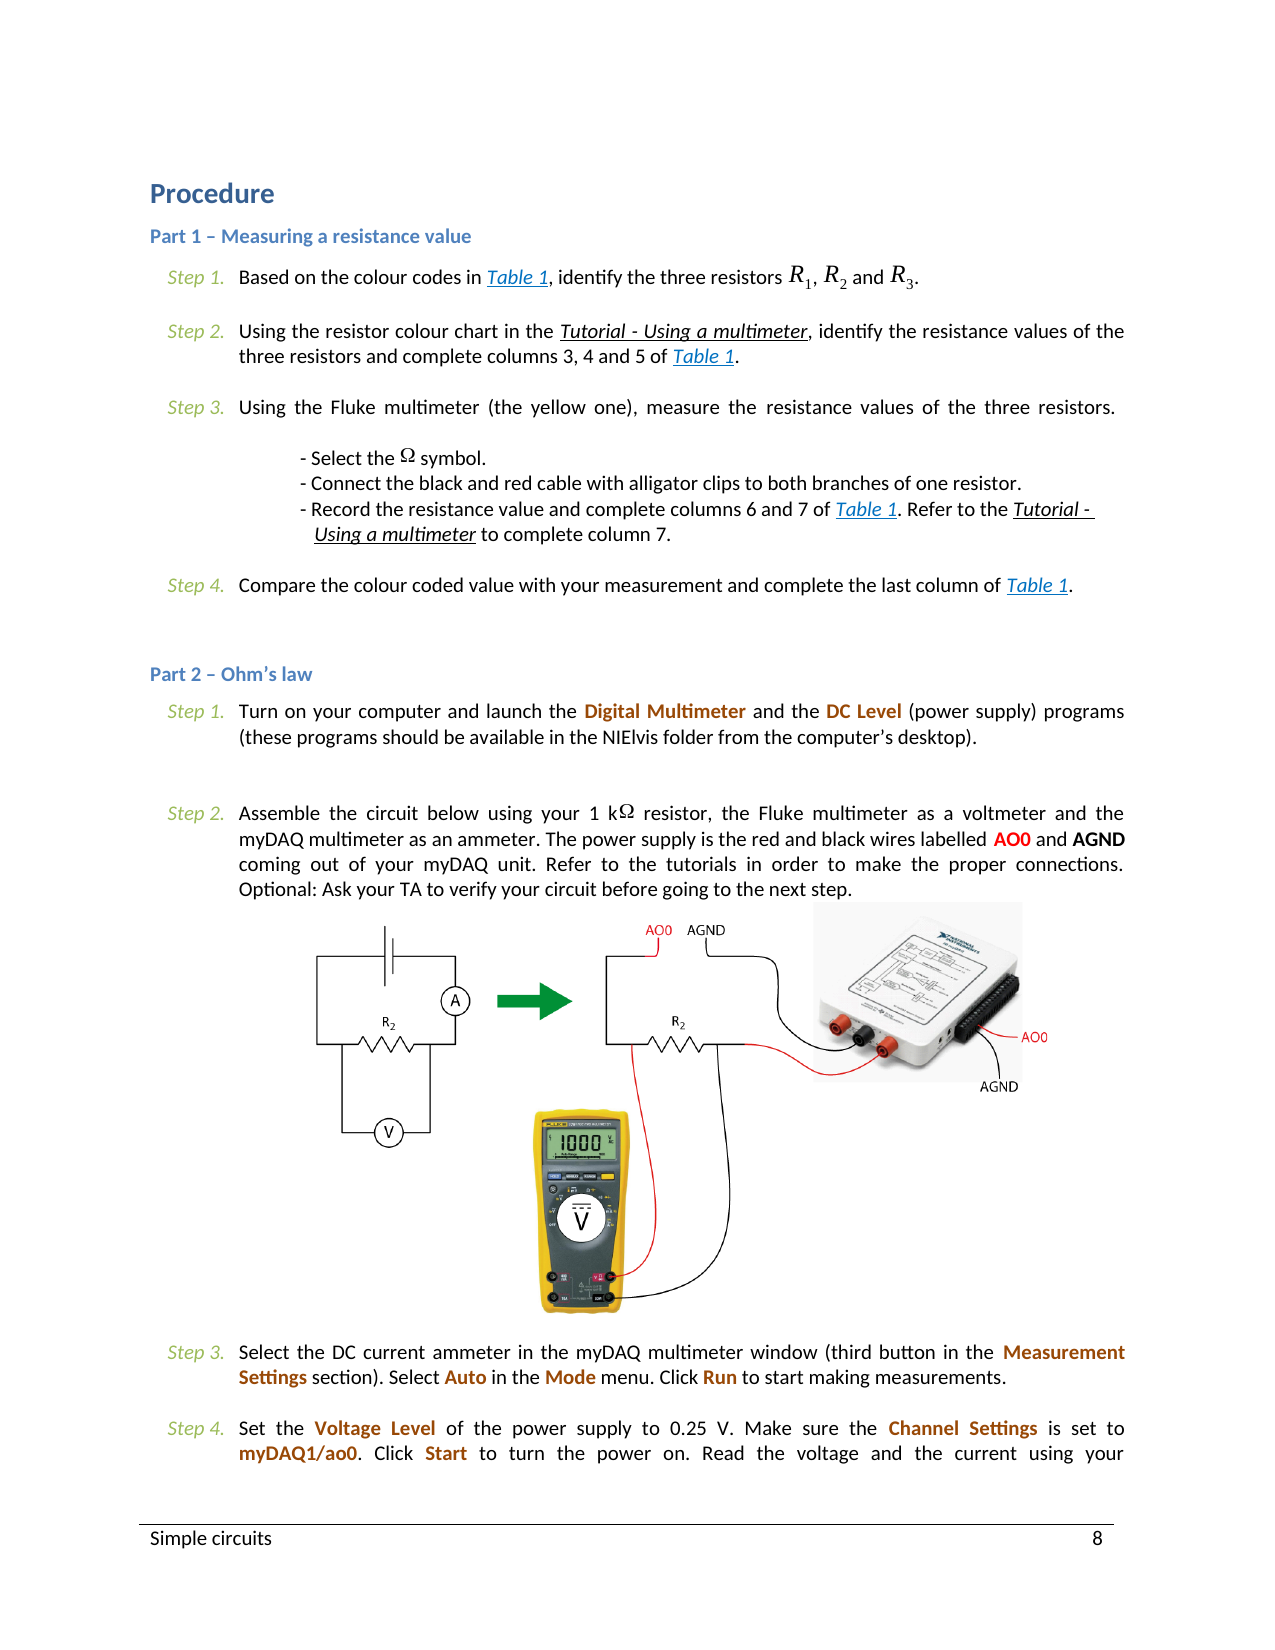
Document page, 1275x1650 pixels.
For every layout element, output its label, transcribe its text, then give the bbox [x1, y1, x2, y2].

list - Record the resistance value and complete columns 6 and 7 of Table 1. Refer to the Tutorial - Using a multimeter to complete column 7. [239, 496, 1125, 547]
list Select the DC current ammeter in the myDAQ multimeter window (third button in the Measurement Settings section). Select Auto in the Mode menu. Click Run to start making measurements. [225, 1339, 1125, 1415]
list Compare the colour coded value with your measurement and complete the last column of Table 1. [225, 572, 1125, 597]
list Using the resistor colour chart in the Tutorial - Using a multimeter, identify the resistance values of the three resistors and complete columns 3, 4 and 5 of Table 1. [225, 318, 1125, 394]
list Based on the colour codes in Table 1, identify the three resistors , and . [225, 261, 1125, 318]
subtitle Part 2 – Ohm’s law [150, 661, 1125, 686]
picture [316, 902, 1048, 1314]
list Turn on your computer and launch the Digital Multimeter and the DC Level (power supply) programs (these programs should be available in the NIElvis folder from the computer’s desktop). [225, 699, 1125, 800]
list Using the Fluke multimeter (the yellow one), measure the resistance values of the three resistors. - Select the symbol. - Connect the black and red cable with alligator clips to both branches of one resistor. [225, 394, 1125, 496]
list Assemble the circuit below using your 1 k resistor, the Fluke multimeter as a voltmeter and the myDAQ multimeter as an ammeter. The power supply is the red and black wires labelled AO0 and AGND coming out of your myDAQ unit. Refer to the tutorials in order to make the proper connections. Optional: Ask your TA to verify your circuit before going to the next step. [225, 800, 1125, 902]
subtitle Part 1 – Measuring a resistance value [150, 223, 1125, 248]
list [225, 1415, 1125, 1466]
subtitle Procedure [150, 175, 1125, 211]
